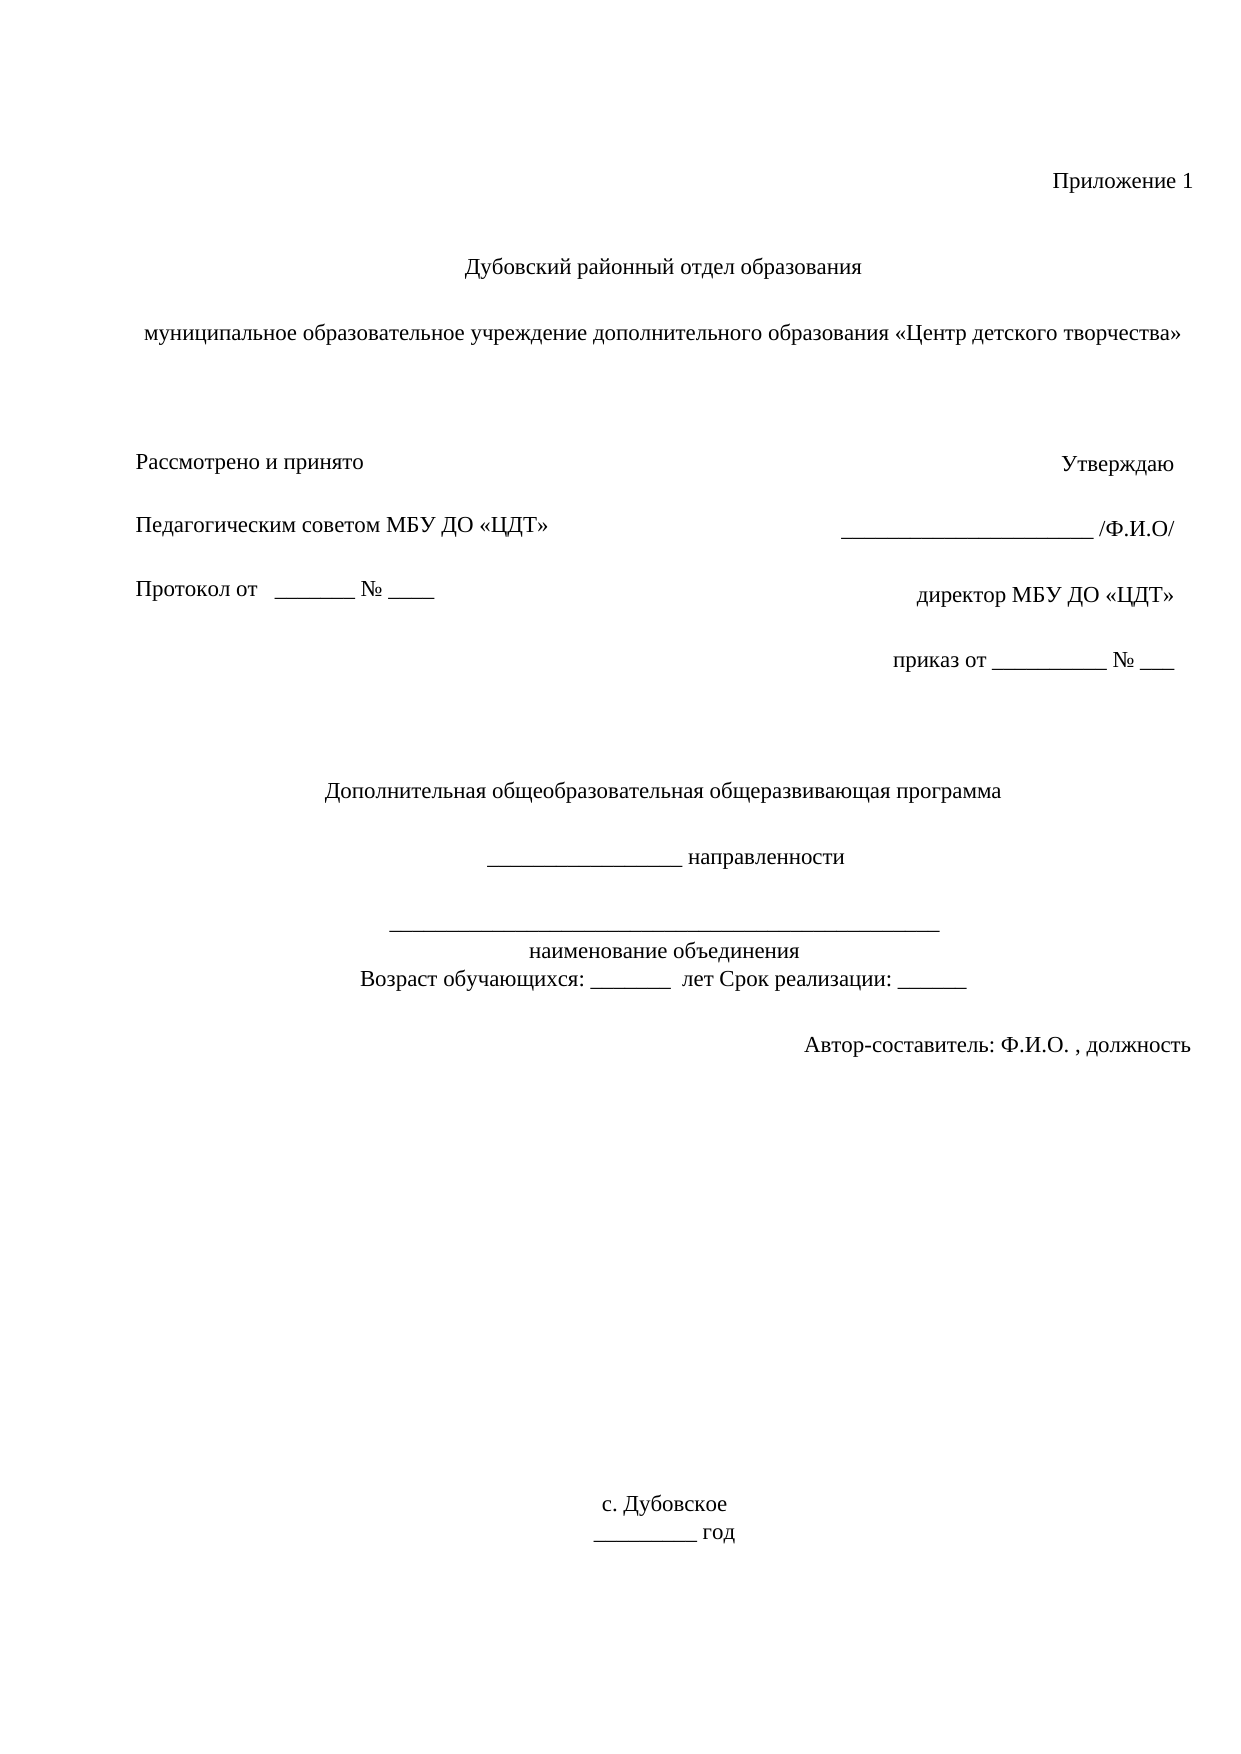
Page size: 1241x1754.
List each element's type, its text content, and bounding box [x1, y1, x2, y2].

table_header Рассмотрено и принято Педагогическим советом МБУ ДО «ЦДТ» Протокол от _______ № ____ [124, 448, 656, 710]
text наименование объединения [135, 935, 1193, 964]
text Автор-составитель: Ф.И.О. , должность [135, 1029, 1191, 1058]
text _________________ направленности [135, 841, 1191, 870]
text муниципальное образовательное учреждение дополнительного образования «Центр детского творчества» [135, 317, 1191, 346]
text Дубовский районный отдел образования [135, 194, 1191, 280]
text ________________________________________________ [135, 907, 1193, 935]
table_header Утверждаю ______________________ /Ф.И.О/ директор МБУ ДО «ЦДТ» приказ от __________ № ___ [656, 448, 1188, 710]
text Возраст обучающихся: _______ лет Срок реализации: ______ [135, 964, 1191, 992]
text с. Дубовское [135, 1488, 1193, 1517]
text Приложение 1 [135, 166, 1193, 194]
text Дополнительная общеобразовательная общеразвивающая программа [135, 776, 1191, 804]
text _________ год [135, 1517, 1193, 1545]
